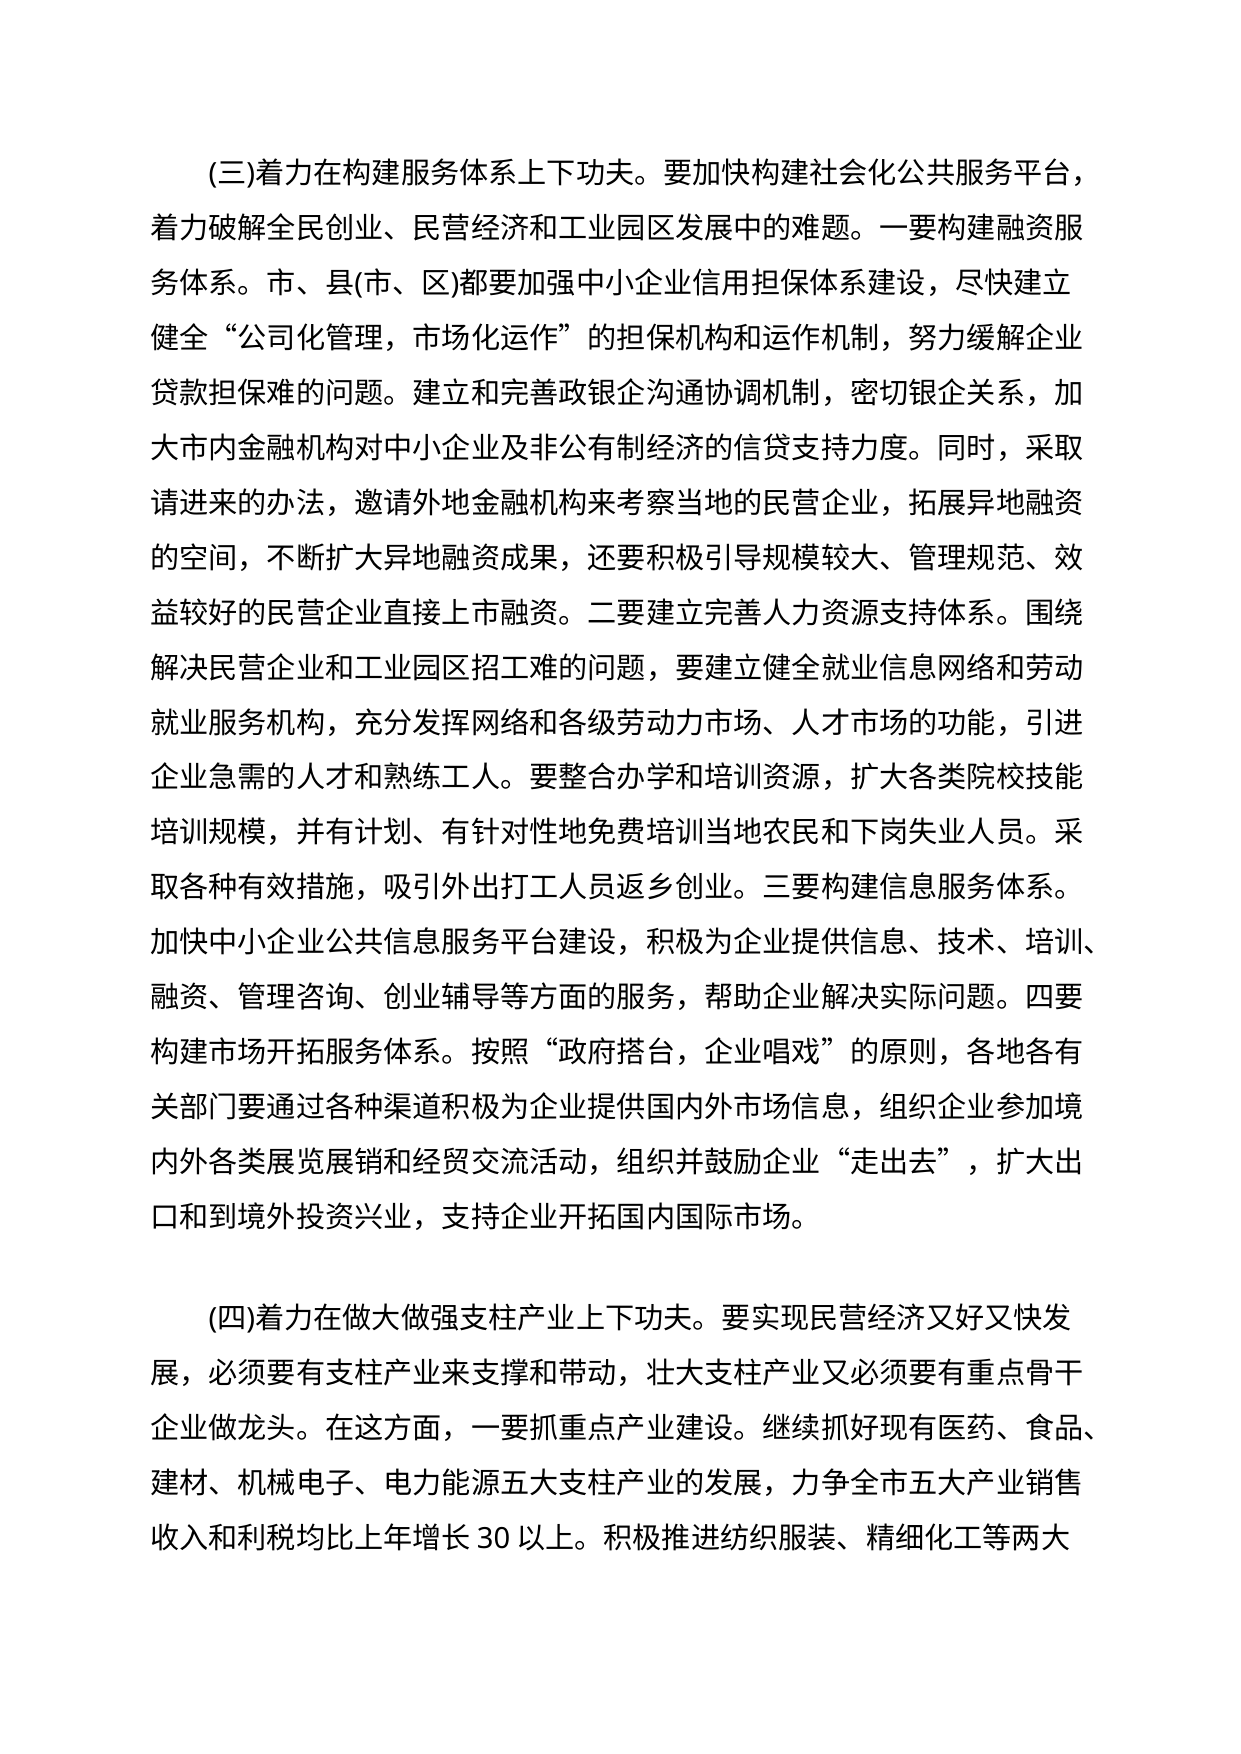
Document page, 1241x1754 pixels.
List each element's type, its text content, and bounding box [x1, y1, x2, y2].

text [150, 1295, 1090, 1557]
text (三)着力在构建服务体系上下功夫。要加快构建社会化公共服务平台，着力破解全民创业、民营经济和工业园区发展中的难题。一要构建融资服务体系。市、县(市、区)都要加强中小企业信用担保体系建设，尽快建立健全“公司化管理，市场化运作”的担保机构和运作机制，努力缓解企业贷款担保难的问题。建立和完善政银企沟通协调机制，密切银企关系，加大市内金融机构对中小企业及非公有制经济的信贷支持力度。同时，采取请进来的办法，邀请外地金融机构来考察当地的民营企业，拓展异地融资的空间，不断扩大异地融资成果，还要积极引导规模较大、管理规范、效益较好的民营企业直接上市融资。二要建立完善人力资源支持体系。围绕解决民营企业和工业园区招工难的问题，要建立健全就业信息网络和劳动就业服务机构，充分发挥网络和各级劳动力市场、人才市场的功能，引进企业急需的人才和熟练工人。要整合办学和培训资源，扩大各类院校技能培训规模，并有计划、有针对性地免费培训当地农民和下岗失业人员。采取各种有效措施，吸引外出打工人员返乡创业。三要构建信息服务体系。加快中小企业公共信息服务平台建设，积极为企业提供信息、技术、培训、融资、管理咨询、创业辅导等方面的服务，帮助企业解决实际问题。四要构建市场开拓服务体系。按照“政府搭台，企业唱戏”的原则，各地各有关部门要通过各种渠道积极为企业提供国内外市场信息，组织企业参加境内外各类展览展销和经贸交流活动，组织并鼓励企业“走出去”，扩大出口和到境外投资兴业，支持企业开拓国内国际市场。 [150, 150, 1090, 1236]
